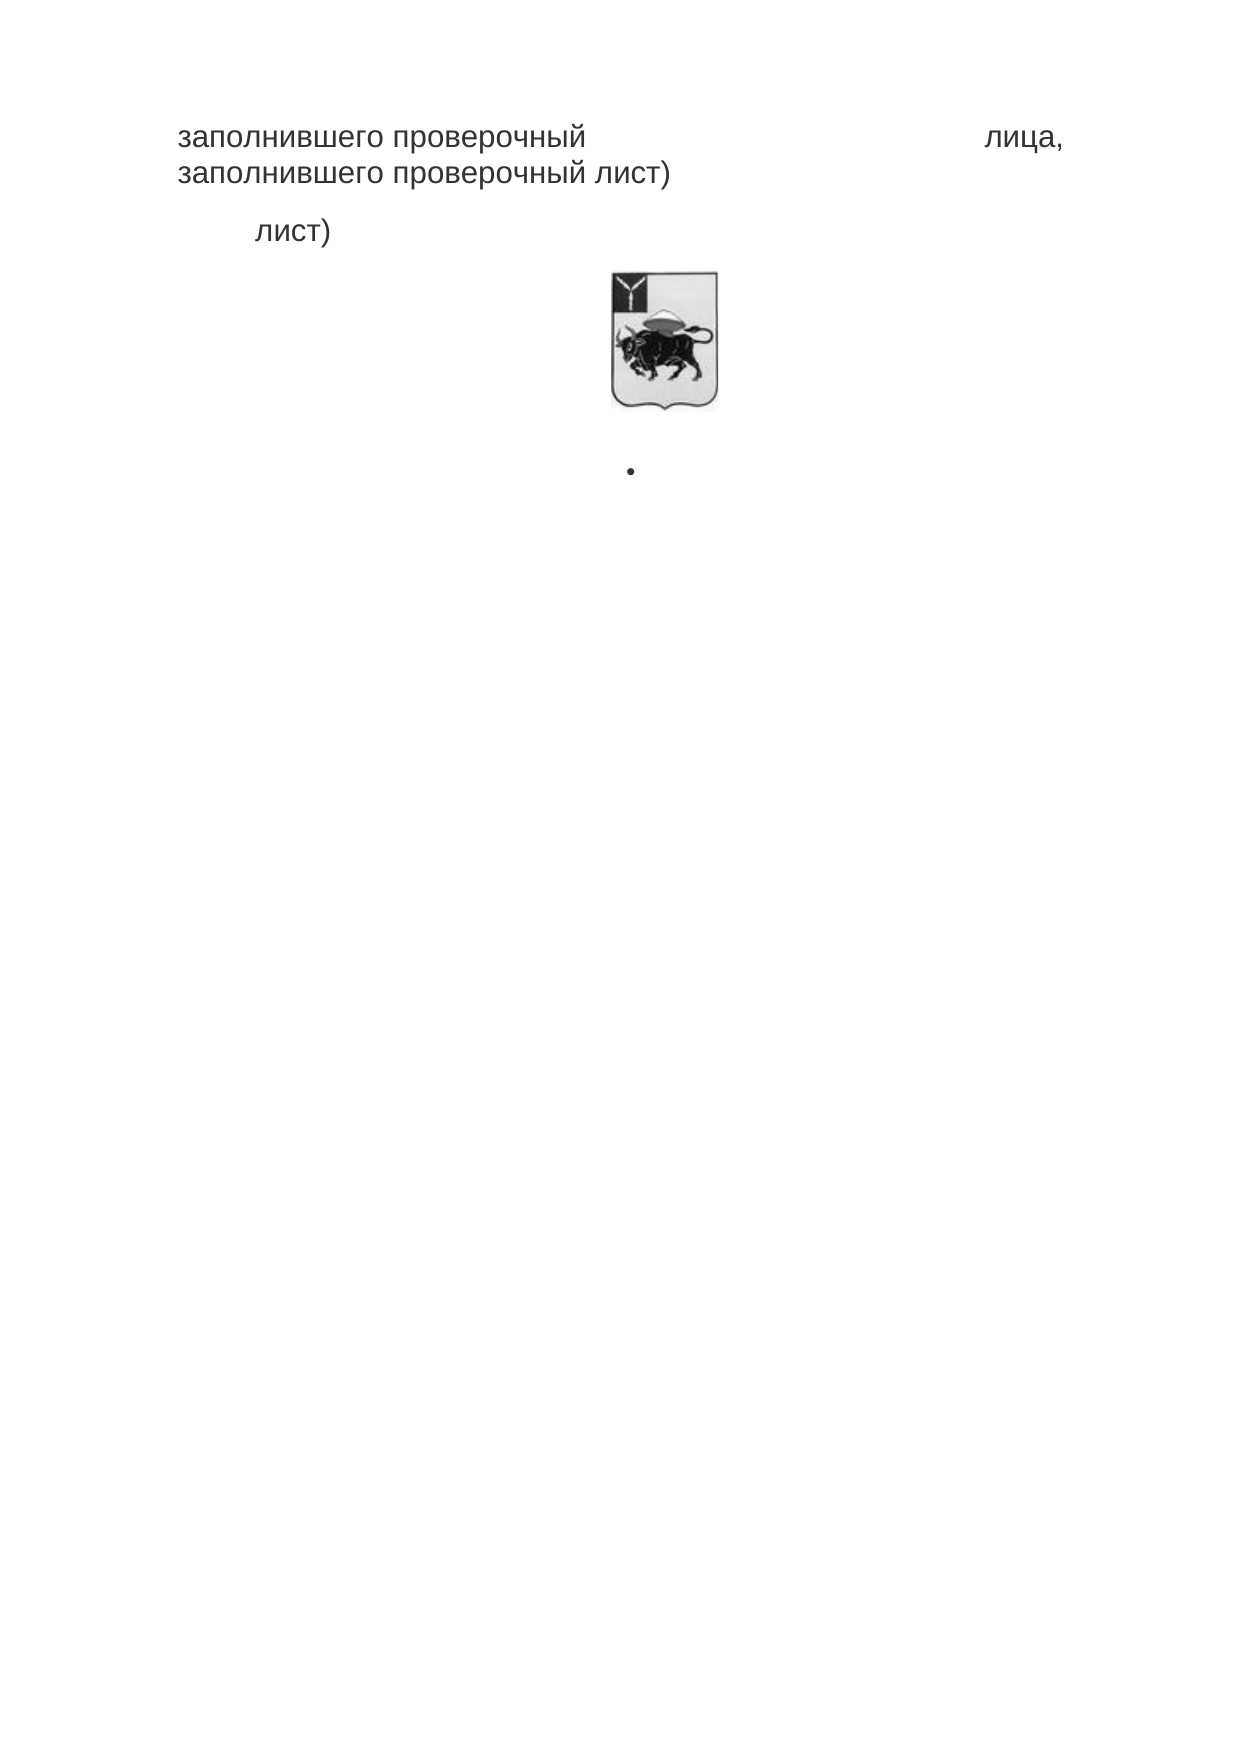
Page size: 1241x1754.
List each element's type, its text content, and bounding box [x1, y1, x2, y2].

text лист) [177, 212, 1152, 248]
picture [610, 270, 719, 412]
text заполнившего проверочный лица, заполнившего проверочный лист) [177, 118, 1152, 190]
